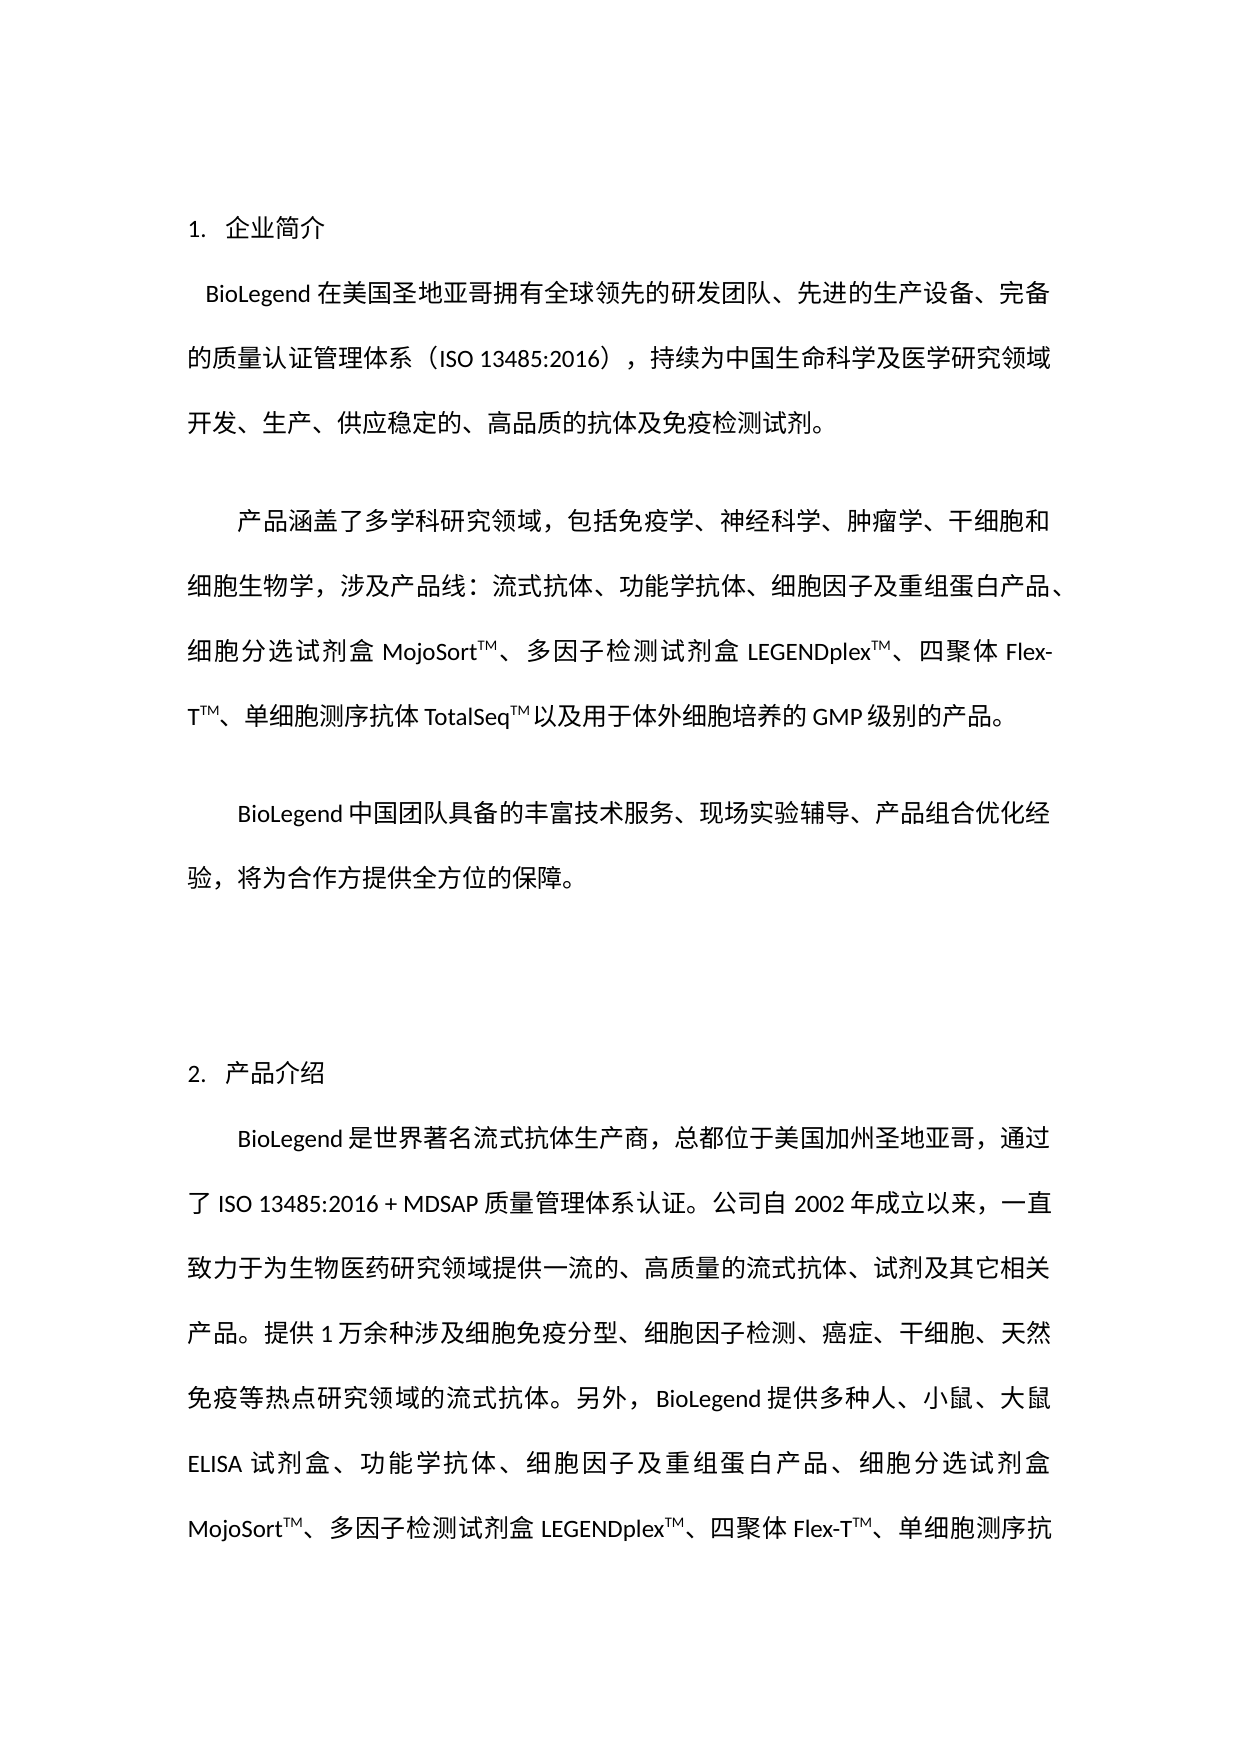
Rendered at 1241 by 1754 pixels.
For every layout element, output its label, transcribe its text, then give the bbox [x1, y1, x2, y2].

text BioLegend中国团队具备的丰富技术服务、现场实验辅导、产品组合优化经验，将为合作方提供全方位的保障。 [187, 779, 1053, 909]
text BioLegend在美国圣地亚哥拥有全球领先的研发团队、先进的生产设备、完备的质量认证管理体系（ISO 13485:2016），持续为中国生命科学及医学研究领域开发、生产、供应稳定的、高品质的抗体及免疫检测试剂。 [187, 259, 1053, 454]
list 企业简介 [187, 194, 1053, 259]
list 产品介绍 [187, 1039, 1053, 1104]
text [187, 1104, 1053, 1559]
text 产品涵盖了多学科研究领域，包括免疫学、神经科学、肿瘤学、干细胞和细胞生物学，涉及产品线：流式抗体、功能学抗体、细胞因子及重组蛋白产品、细胞分选试剂盒MojoSortTM、多因子检测试剂盒LEGENDplexTM、四聚体Flex-TTM、单细胞测序抗体TotalSeqTM以及用于体外细胞培养的GMP级别的产品。 [187, 487, 1053, 747]
